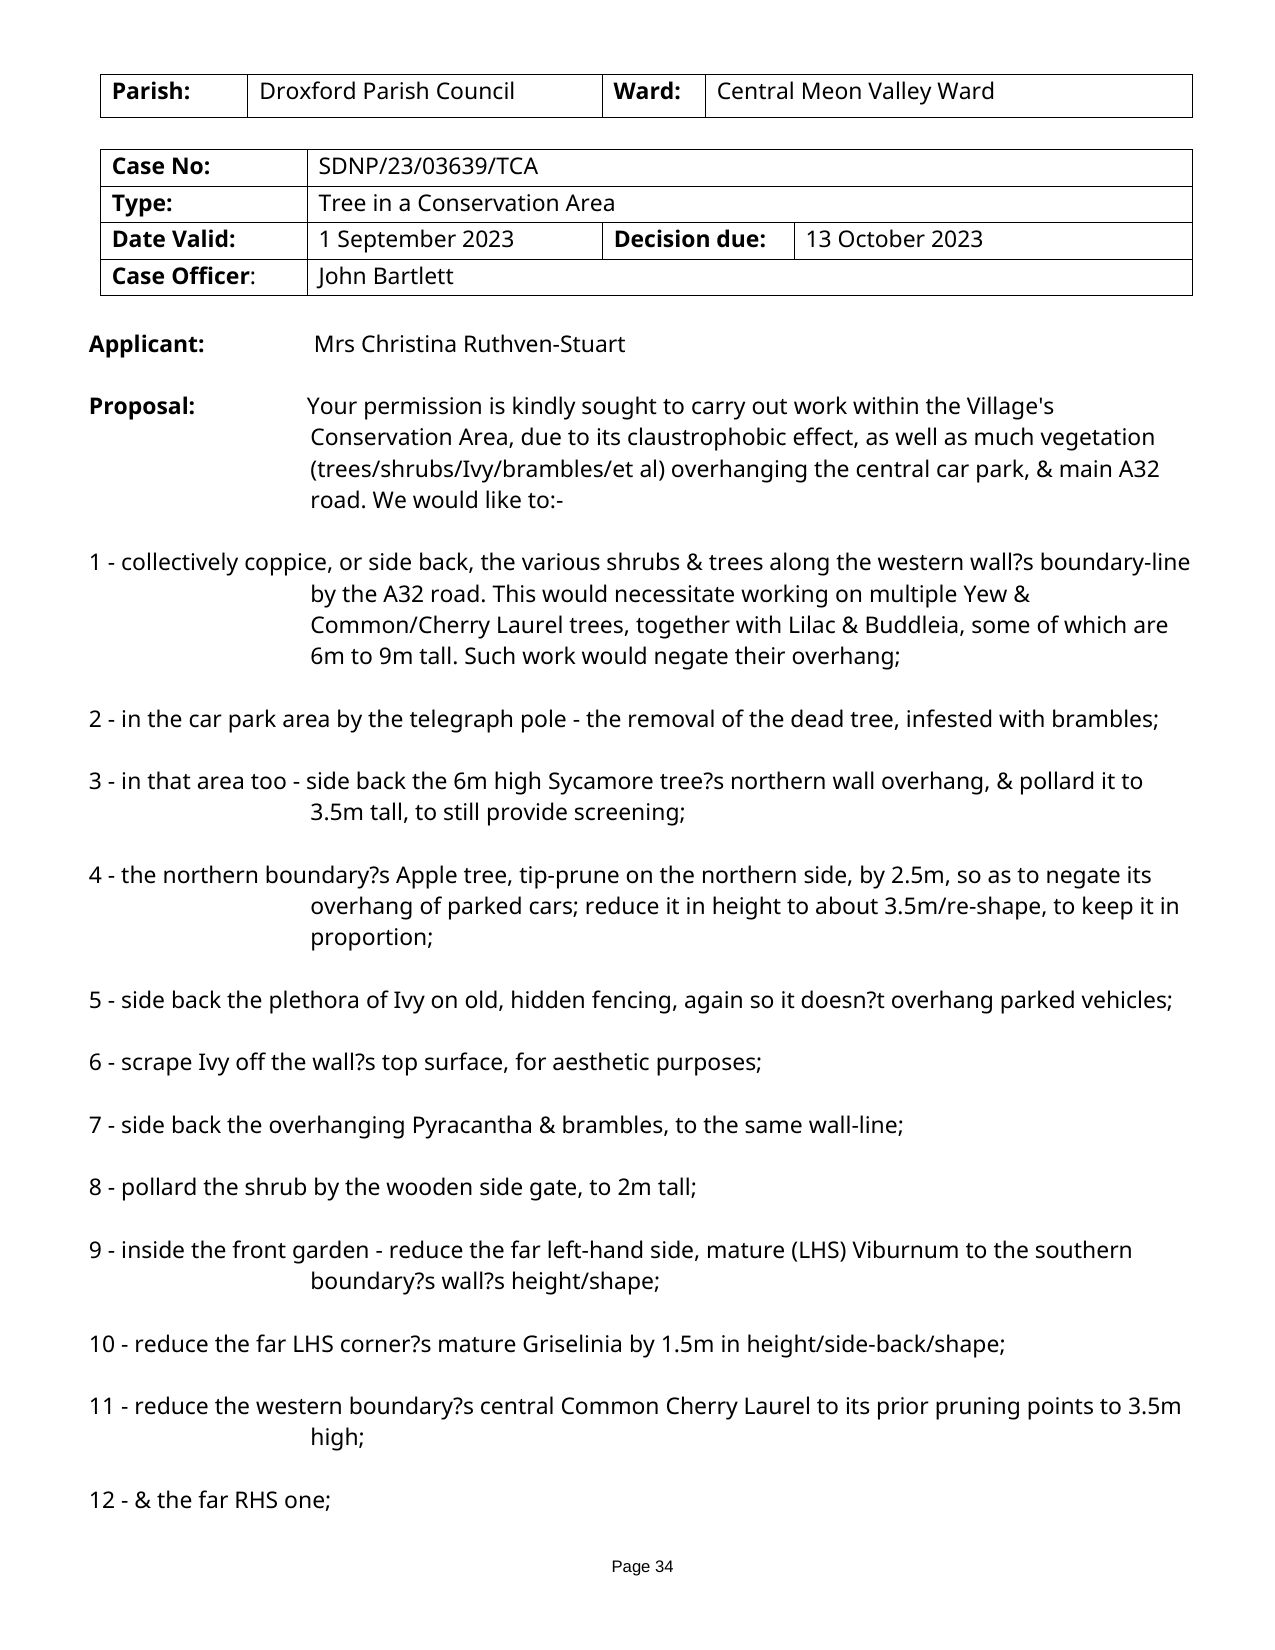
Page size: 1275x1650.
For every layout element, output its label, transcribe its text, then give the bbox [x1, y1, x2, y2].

text 3 - in that area too - side back the 6m high Sycamore tree?s northern wall overhang, & pollard it to 3.5m tall, to still provide screening; [89, 765, 1196, 827]
table_cell 1 September 2023 [308, 223, 602, 259]
table_header Case No: [101, 150, 307, 186]
text 8 - pollard the shrub by the wooden side gate, to 2m tall; [89, 1171, 1196, 1202]
table_cell 13 October 2023 [795, 223, 1192, 259]
text Proposal: Your permission is kindly sought to carry out work within the Village's Conservation Area, due to its claustrophobic effect, as well as much vegetation (trees/shrubs/Ivy/brambles/et al) overhanging the central car park, & main A32 road. We would like to:- [89, 390, 1196, 515]
text 6 - scrape Ivy off the wall?s top surface, for aesthetic purposes; [89, 1046, 1196, 1077]
table_cell John Bartlett [308, 260, 1192, 295]
table_cell Central Meon Valley Ward [706, 75, 1192, 117]
table_cell Type: [101, 187, 307, 222]
text 7 - side back the overhanging Pyracantha & brambles, to the same wall-line; [89, 1109, 1196, 1140]
text 9 - inside the front garden - reduce the far left-hand side, mature (LHS) Viburnum to the southern boundary?s wall?s height/shape; [89, 1234, 1196, 1296]
table_cell Ward: [603, 75, 705, 117]
text 11 - reduce the western boundary?s central Common Cherry Laurel to its prior pruning points to 3.5m high; [89, 1390, 1196, 1452]
text 12 - & the far RHS one; [89, 1484, 1196, 1515]
text 5 - side back the plethora of Ivy on old, hidden fencing, again so it doesn?t overhang parked vehicles; [89, 984, 1196, 1015]
table_cell Parish: [101, 75, 247, 117]
text 4 - the northern boundary?s Apple tree, tip-prune on the northern side, by 2.5m, so as to negate its overhang of parked cars; reduce it in height to about 3.5m/re-shape, to keep it in proportion; [89, 859, 1196, 952]
text Applicant: Mrs Christina Ruthven-Stuart [89, 327, 1196, 359]
table_cell Date Valid: [101, 223, 307, 259]
text 1 - collectively coppice, or side back, the various shrubs & trees along the western wall?s boundary-line by the A32 road. This would necessitate working on multiple Yew & Common/Cherry Laurel trees, together with Lilac & Buddleia, some of which are 6m to 9m tall. Such work would negate their overhang; [89, 546, 1196, 671]
table_cell Droxford Parish Council [248, 75, 602, 117]
table_header SDNP/23/03639/TCA [308, 150, 1192, 186]
text 10 - reduce the far LHS corner?s mature Griselinia by 1.5m in height/side-back/shape; [89, 1327, 1196, 1359]
table_cell Case Officer: [101, 260, 307, 295]
table_cell Tree in a Conservation Area [308, 187, 1192, 222]
text 2 - in the car park area by the telegraph pole - the removal of the dead tree, infested with brambles; [89, 702, 1196, 734]
table_cell Decision due: [603, 223, 794, 259]
